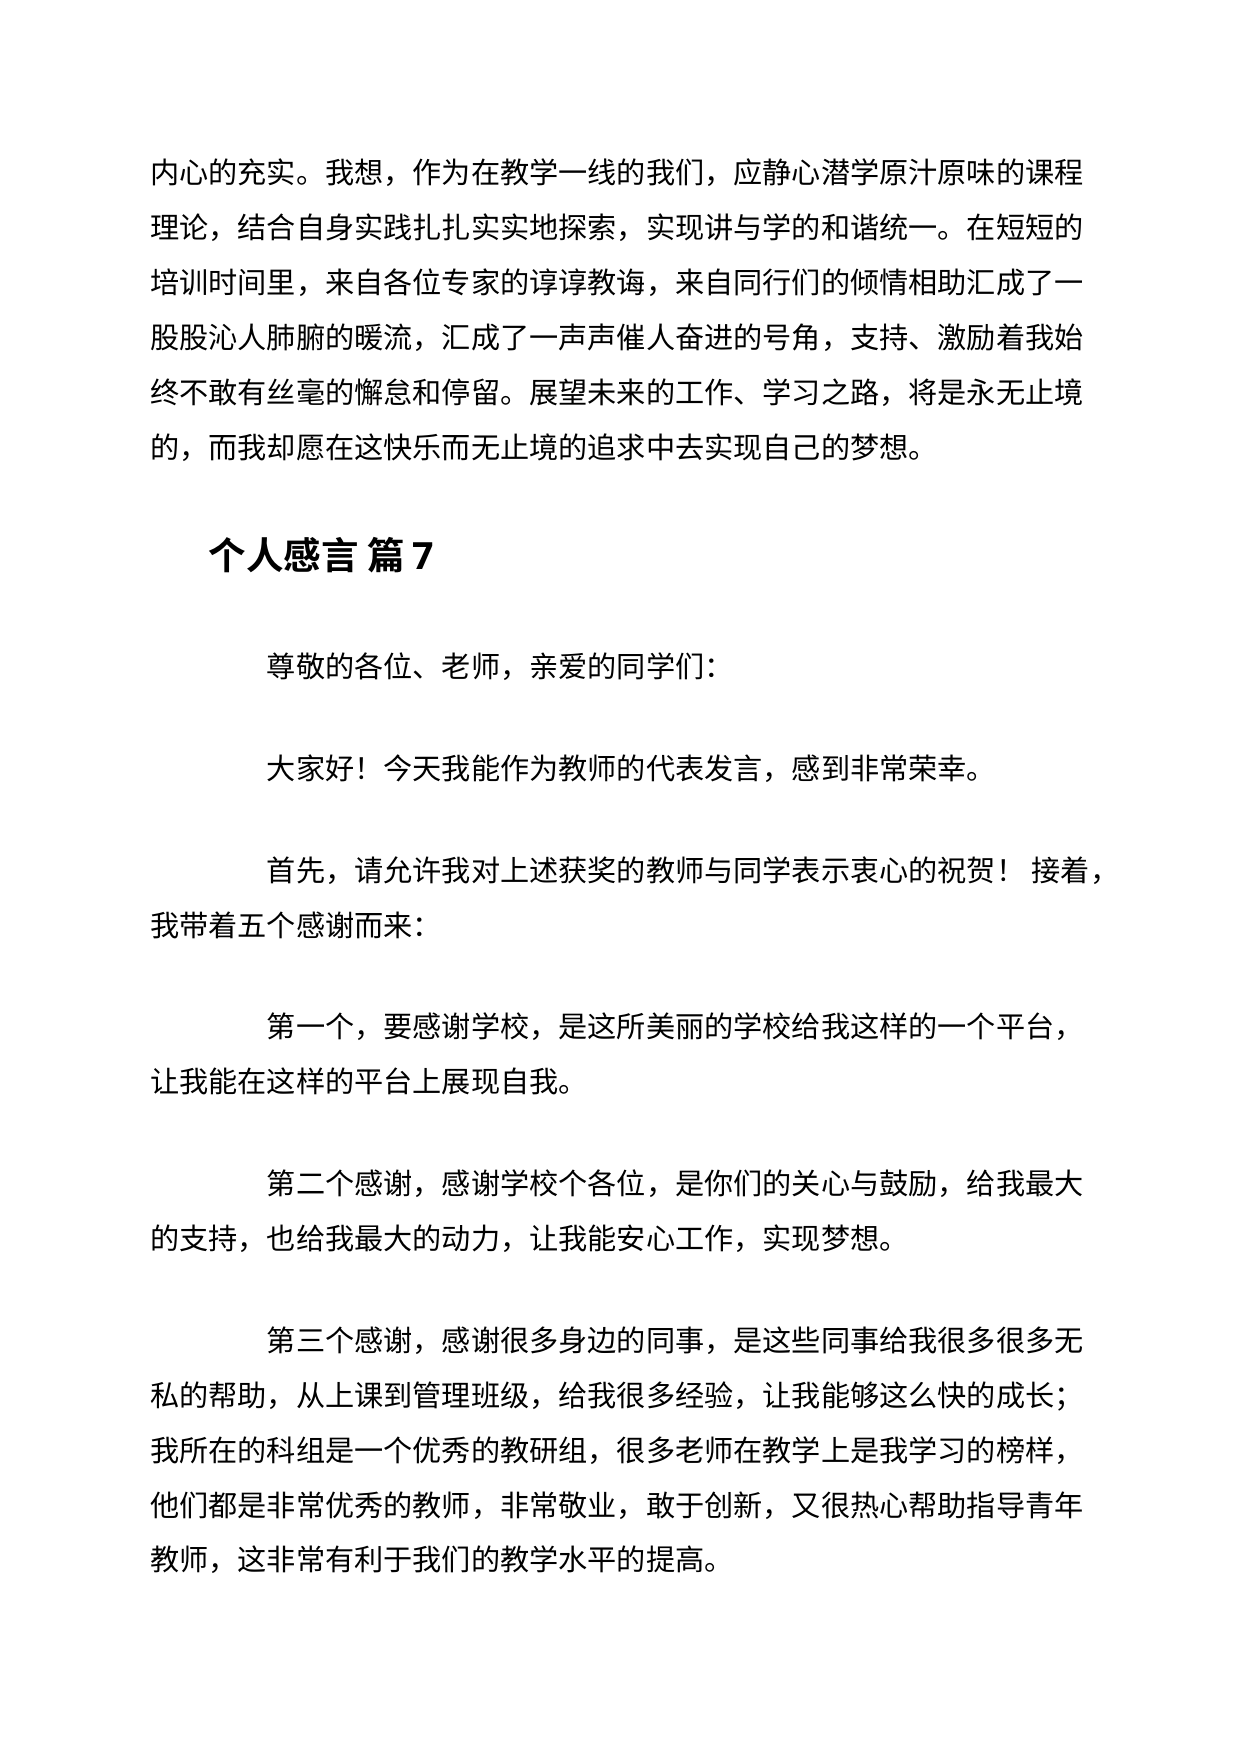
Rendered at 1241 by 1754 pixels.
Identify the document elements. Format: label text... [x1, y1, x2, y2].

text 第二个感谢，感谢学校个各位，是你们的关心与鼓励，给我最大的支持，也给我最大的动力，让我能安心工作，实现梦想。 [150, 1161, 1090, 1258]
text 第三个感谢，感谢很多身边的同事，是这些同事给我很多很多无私的帮助，从上课到管理班级，给我很多经验，让我能够这么快的成长；我所在的科组是一个优秀的教研组，很多老师在教学上是我学习的榜样，他们都是非常优秀的教师，非常敬业，敢于创新，又很热心帮助指导青年教师，这非常有利于我们的教学水平的提高。 [150, 1317, 1090, 1579]
text 个人感言 篇7 [150, 526, 1090, 581]
text 尊敬的各位、老师，亲爱的同学们： [150, 644, 1090, 686]
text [150, 150, 1090, 467]
text 首先，请允许我对上述获奖的教师与同学表示衷心的祝贺！ 接着，我带着五个感谢而来： [150, 847, 1090, 944]
text 第一个，要感谢学校，是这所美丽的学校给我这样的一个平台，让我能在这样的平台上展现自我。 [150, 1004, 1090, 1101]
text 大家好！今天我能作为教师的代表发言，感到非常荣幸。 [150, 746, 1090, 788]
